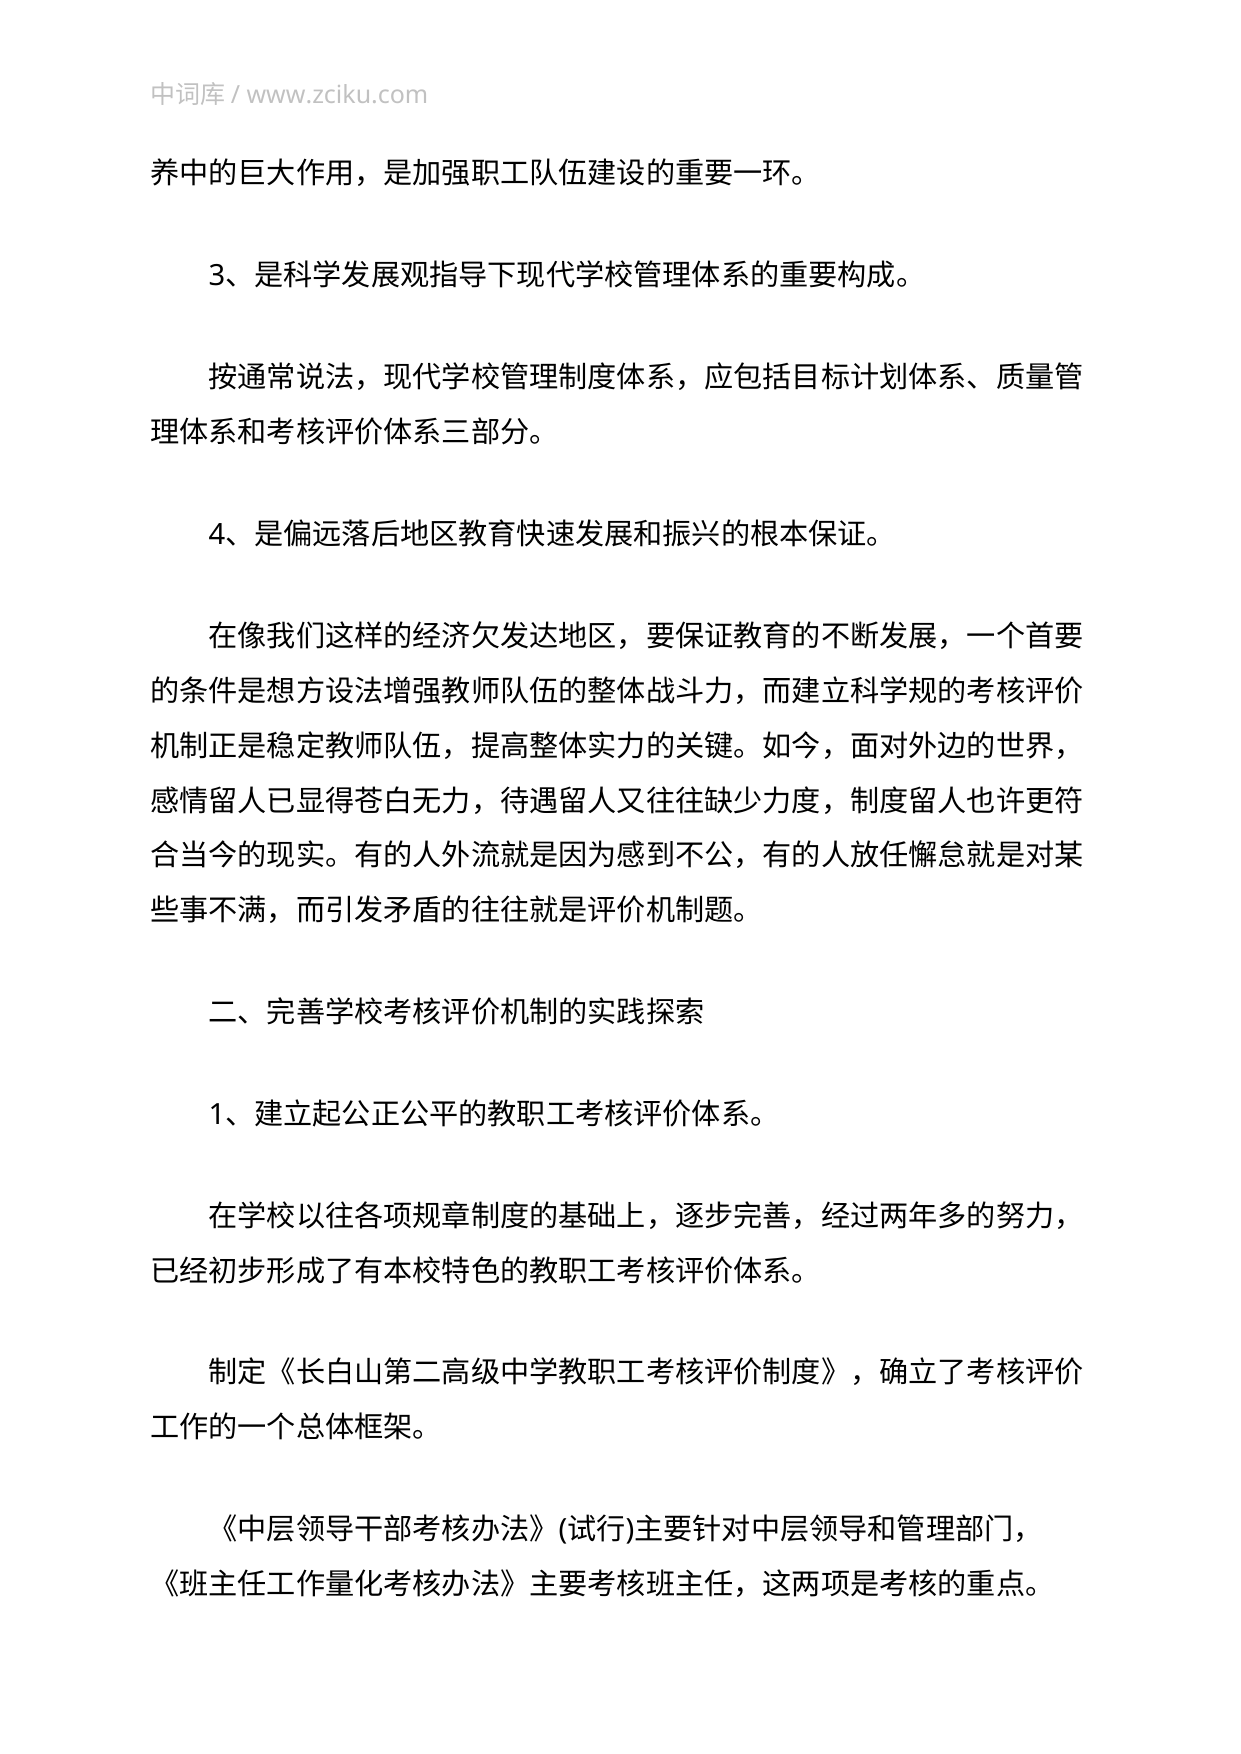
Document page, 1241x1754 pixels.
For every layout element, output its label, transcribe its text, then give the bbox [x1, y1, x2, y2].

text 《中层领导干部考核办法》(试行)主要针对中层领导和管理部门，《班主任工作量化考核办法》主要考核班主任，这两项是考核的重点。 [150, 1506, 1090, 1603]
text 按通常说法，现代学校管理制度体系，应包括目标计划体系、质量管理体系和考核评价体系三部分。 [150, 354, 1090, 451]
text 制定《长白山第二高级中学教职工考核评价制度》，确立了考核评价工作的一个总体框架。 [150, 1349, 1090, 1446]
text 4、是偏远落后地区教育快速发展和振兴的根本保证。 [150, 510, 1090, 553]
text 在像我们这样的经济欠发达地区，要保证教育的不断发展，一个首要的条件是想方设法增强教师队伍的整体战斗力，而建立科学规的考核评价机制正是稳定教师队伍，提高整体实力的关键。如今，面对外边的世界，感情留人已显得苍白无力，待遇留人又往往缺少力度，制度留人也许更符合当今的现实。有的人外流就是因为感到不公，有的人放任懈怠就是对某些事不满，而引发矛盾的往往就是评价机制题。 [150, 612, 1090, 929]
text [150, 150, 1090, 192]
text 1、建立起公正公平的教职工考核评价体系。 [150, 1090, 1090, 1133]
text 3、是科学发展观指导下现代学校管理体系的重要构成。 [150, 252, 1090, 294]
text 二、完善学校考核评价机制的实践探索 [150, 989, 1090, 1031]
text 在学校以往各项规章制度的基础上，逐步完善，经过两年多的努力，已经初步形成了有本校特色的教职工考核评价体系。 [150, 1192, 1090, 1289]
